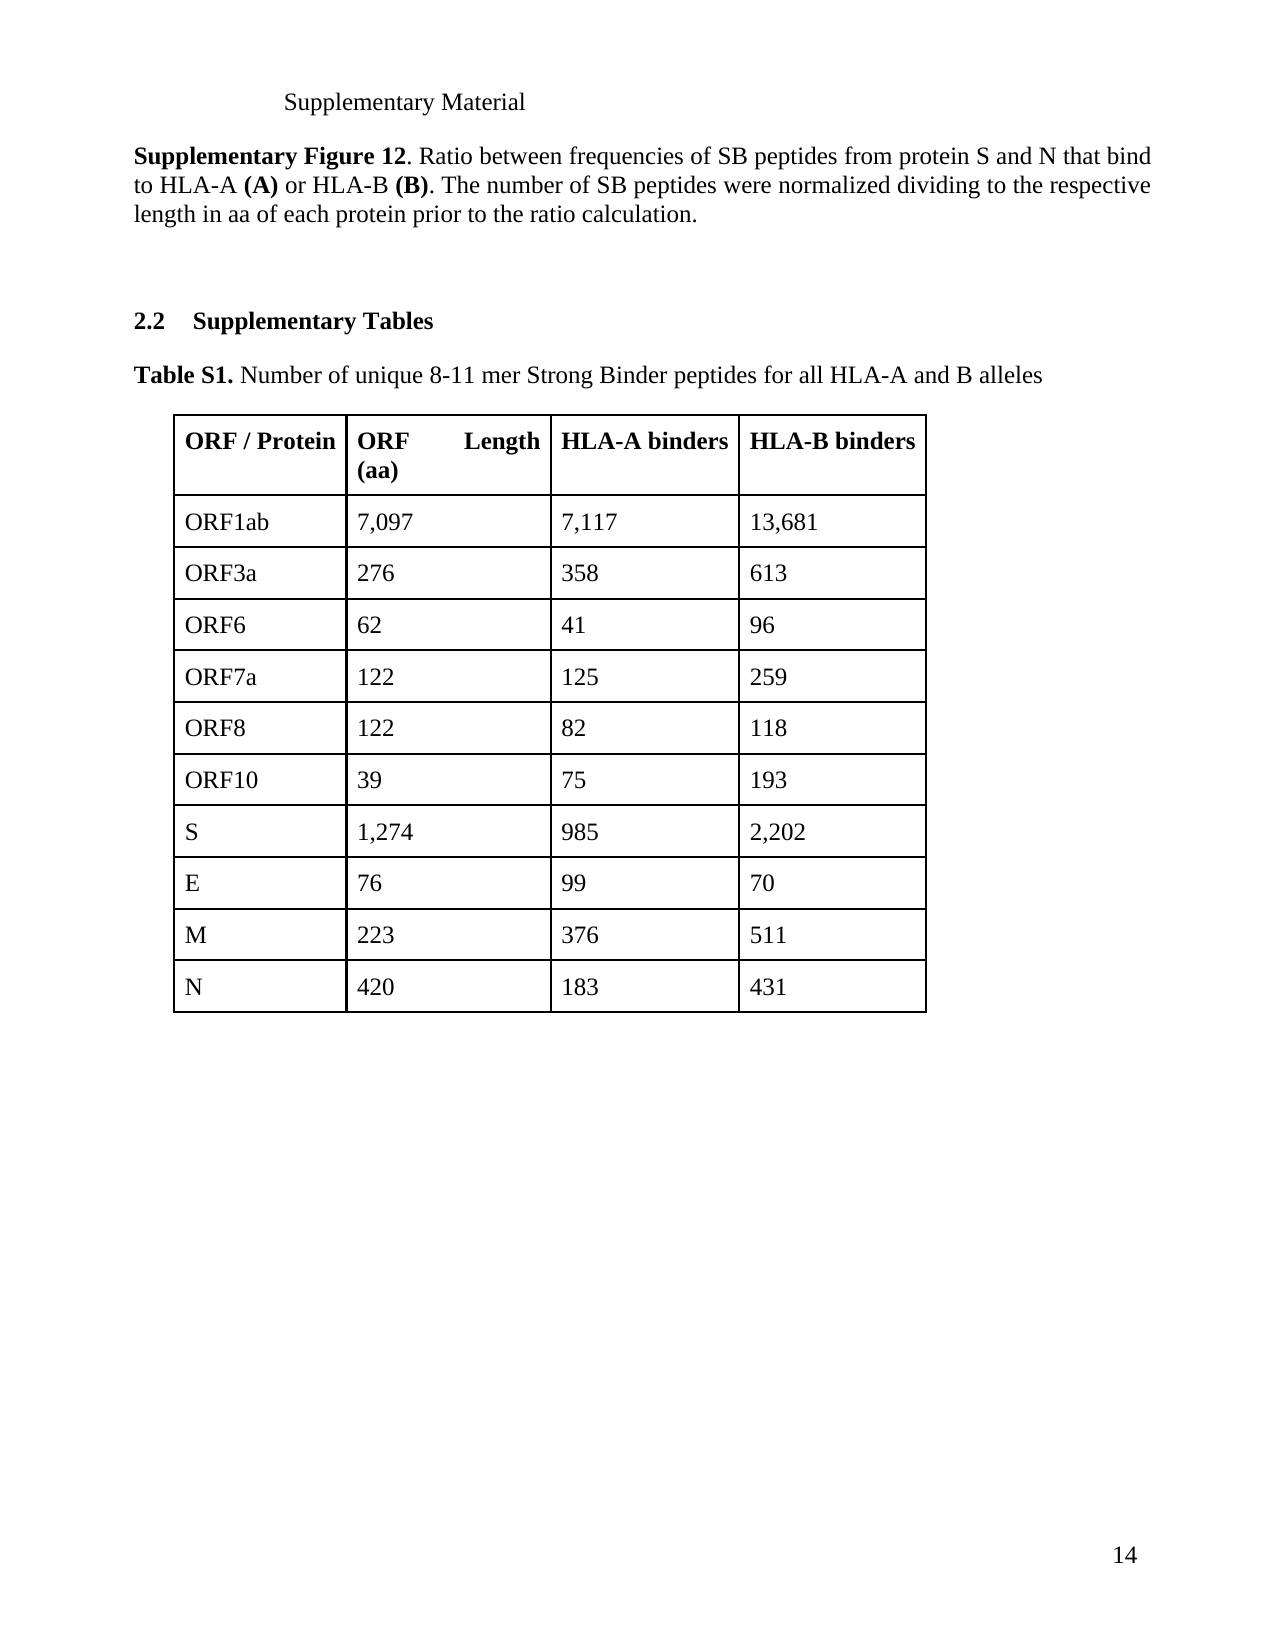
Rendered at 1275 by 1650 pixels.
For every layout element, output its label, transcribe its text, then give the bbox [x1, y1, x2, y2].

table_cell 122 [348, 703, 550, 752]
subtitle Supplementary Tables [133, 306, 1152, 335]
table_cell ORF10 [175, 755, 345, 804]
table_cell 70 [740, 858, 925, 907]
table_cell 376 [552, 910, 738, 959]
table_cell 358 [552, 548, 738, 597]
table_cell 511 [740, 910, 925, 959]
table_cell 2,202 [740, 806, 925, 856]
table_header ORF Length (aa) [348, 416, 550, 494]
table_cell 82 [552, 703, 738, 752]
text Supplementary Figure 12. Ratio between frequencies of SB peptides from protein S and N that bind to HLA-A (A) or HLA-B (B). The number of SB peptides were normalized dividing to the respective length in aa of each protein prior to the ratio calculation. [133, 141, 1152, 227]
table_cell 39 [348, 755, 550, 804]
table_cell 41 [552, 600, 738, 649]
text Table S1. Number of unique 8-11 mer Strong Binder peptides for all HLA-A and B alleles [133, 360, 1152, 389]
table_cell ORF7a [175, 651, 345, 701]
table_cell ORF6 [175, 600, 345, 649]
table_cell 276 [348, 548, 550, 597]
table_cell 76 [348, 858, 550, 907]
table_cell 7,117 [552, 496, 738, 546]
table_header ORF / Protein [175, 416, 345, 494]
table_cell N [175, 961, 345, 1011]
table_cell ORF3a [175, 548, 345, 597]
table_cell 193 [740, 755, 925, 804]
table_cell M [175, 910, 345, 959]
table_cell 985 [552, 806, 738, 856]
table_cell 259 [740, 651, 925, 701]
table_cell S [175, 806, 345, 856]
table_cell 122 [348, 651, 550, 701]
table_header HLA-B binders [740, 416, 925, 494]
table_cell 62 [348, 600, 550, 649]
table_cell 1,274 [348, 806, 550, 856]
table_cell 7,097 [348, 496, 550, 546]
table_cell ORF8 [175, 703, 345, 752]
table_cell 13,681 [740, 496, 925, 546]
table_cell 125 [552, 651, 738, 701]
table_cell 75 [552, 755, 738, 804]
table_header HLA-A binders [552, 416, 738, 494]
table_cell 99 [552, 858, 738, 907]
table_cell 613 [740, 548, 925, 597]
table_cell ORF1ab [175, 496, 345, 546]
table_cell 183 [552, 961, 738, 1011]
table_cell 96 [740, 600, 925, 649]
table_cell 431 [740, 961, 925, 1011]
table_cell 223 [348, 910, 550, 959]
table_cell 420 [348, 961, 550, 1011]
table_cell 118 [740, 703, 925, 752]
table_cell E [175, 858, 345, 907]
